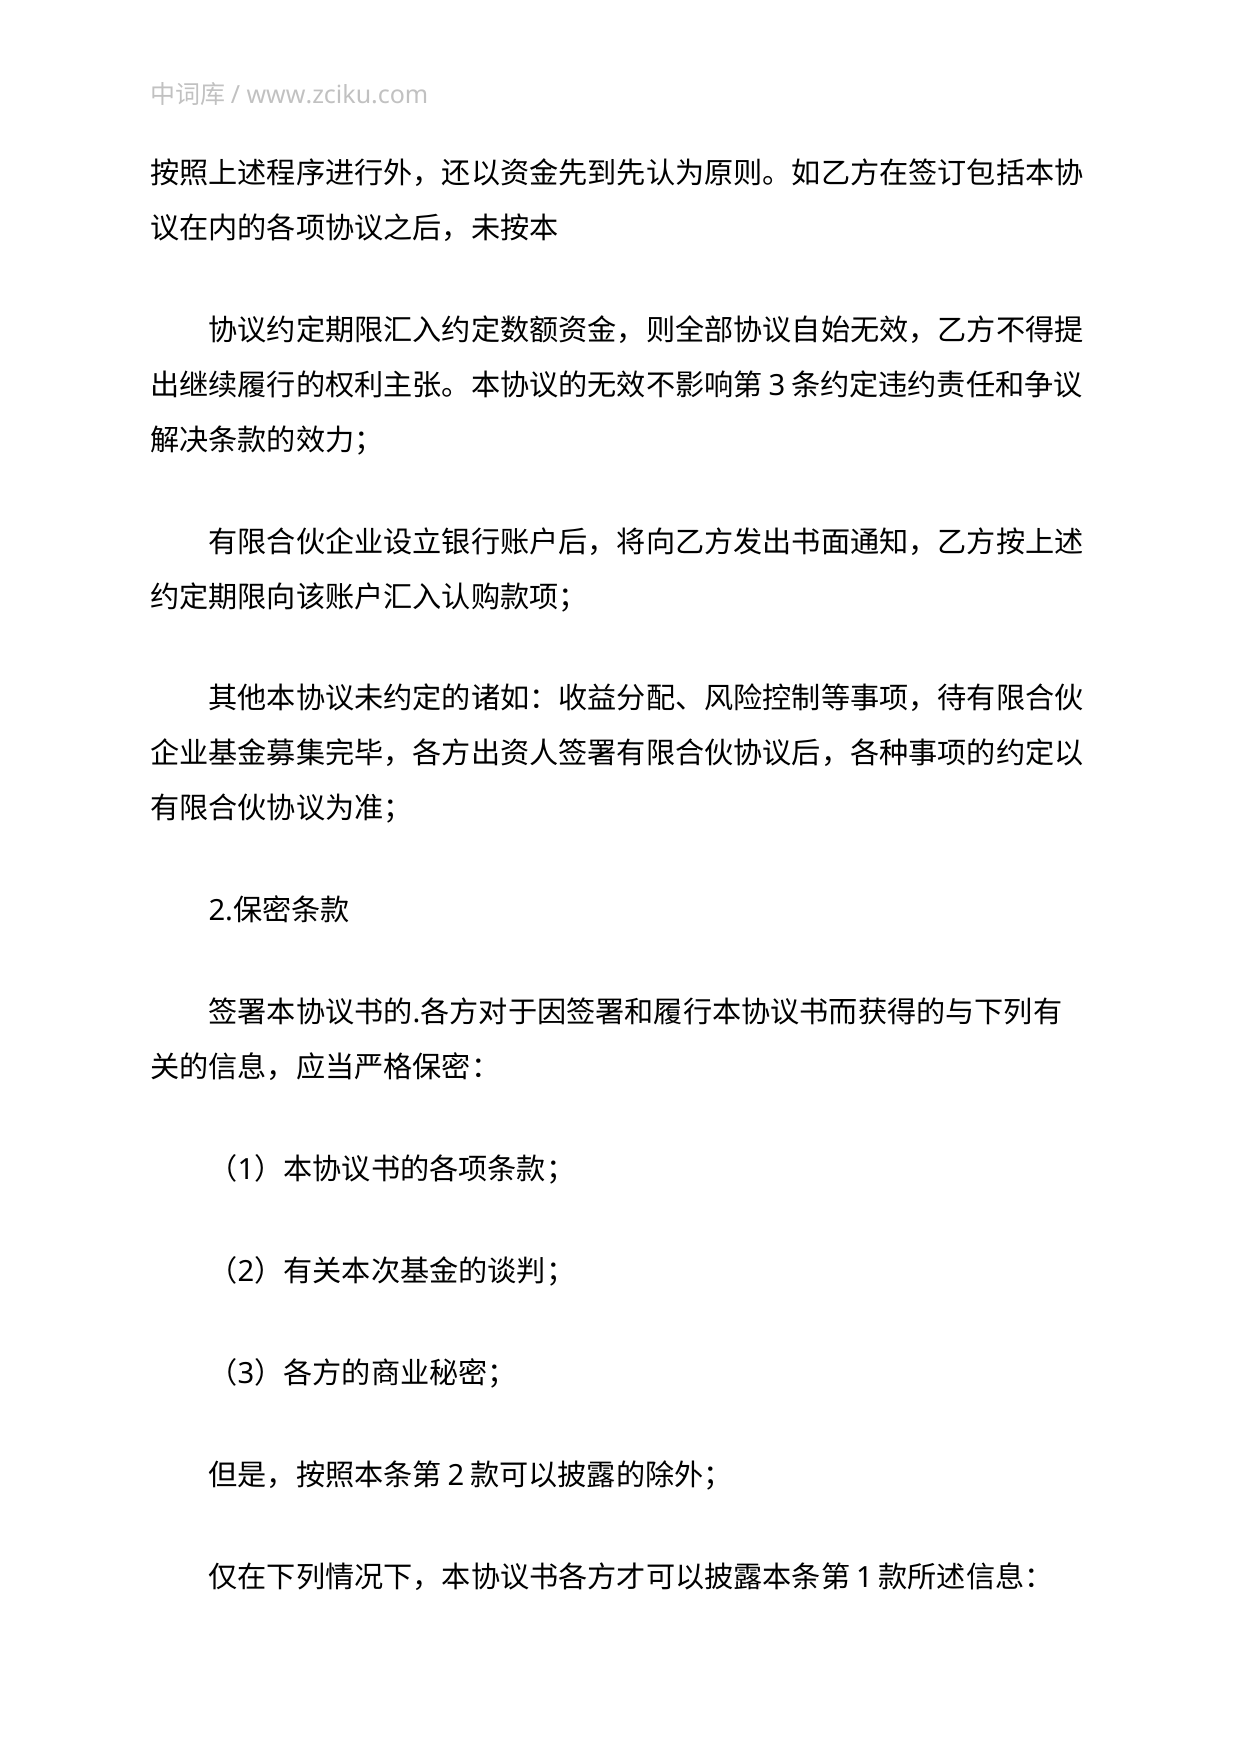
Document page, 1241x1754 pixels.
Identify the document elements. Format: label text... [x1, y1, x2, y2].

text 2.保密条款 [150, 887, 1090, 929]
text 但是，按照本条第2款可以披露的除外； [150, 1451, 1090, 1494]
text （3）各方的商业秘密； [150, 1349, 1090, 1392]
text 签署本协议书的.各方对于因签署和履行本协议书而获得的与下列有关的信息，应当严格保密： [150, 988, 1090, 1086]
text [150, 150, 1090, 247]
text 其他本协议未约定的诸如：收益分配、风险控制等事项，待有限合伙企业基金募集完毕，各方出资人签署有限合伙协议后，各种事项的约定以有限合伙协议为准； [150, 675, 1090, 827]
text （2）有关本次基金的谈判； [150, 1247, 1090, 1290]
text 仅在下列情况下，本协议书各方才可以披露本条第1款所述信息： [150, 1553, 1090, 1596]
text 有限合伙企业设立银行账户后，将向乙方发出书面通知，乙方按上述约定期限向该账户汇入认购款项； [150, 518, 1090, 616]
text （1）本协议书的各项条款； [150, 1145, 1090, 1188]
text 协议约定期限汇入约定数额资金，则全部协议自始无效，乙方不得提出继续履行的权利主张。本协议的无效不影响第3条约定违约责任和争议解决条款的效力； [150, 307, 1090, 459]
